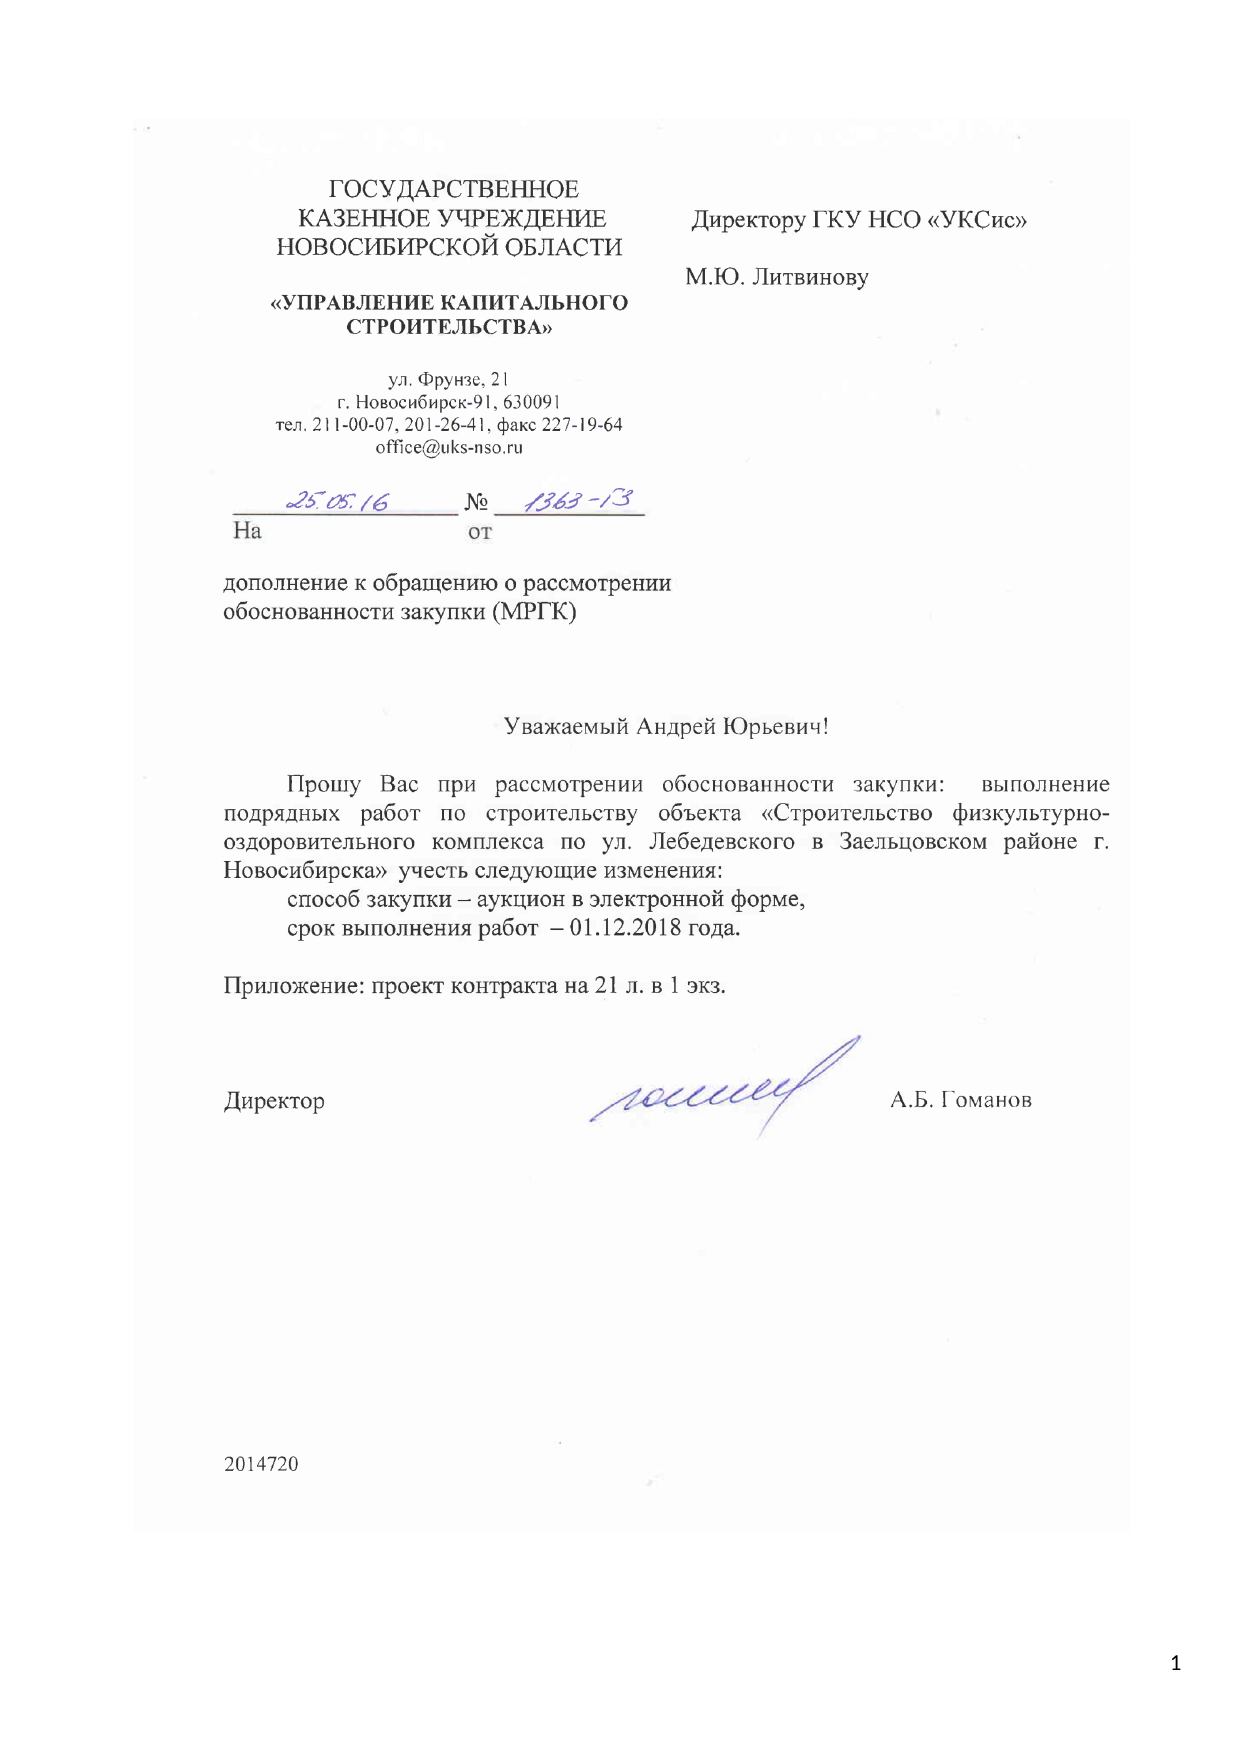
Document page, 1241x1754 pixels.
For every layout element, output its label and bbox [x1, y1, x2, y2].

picture [132, 118, 1131, 1532]
